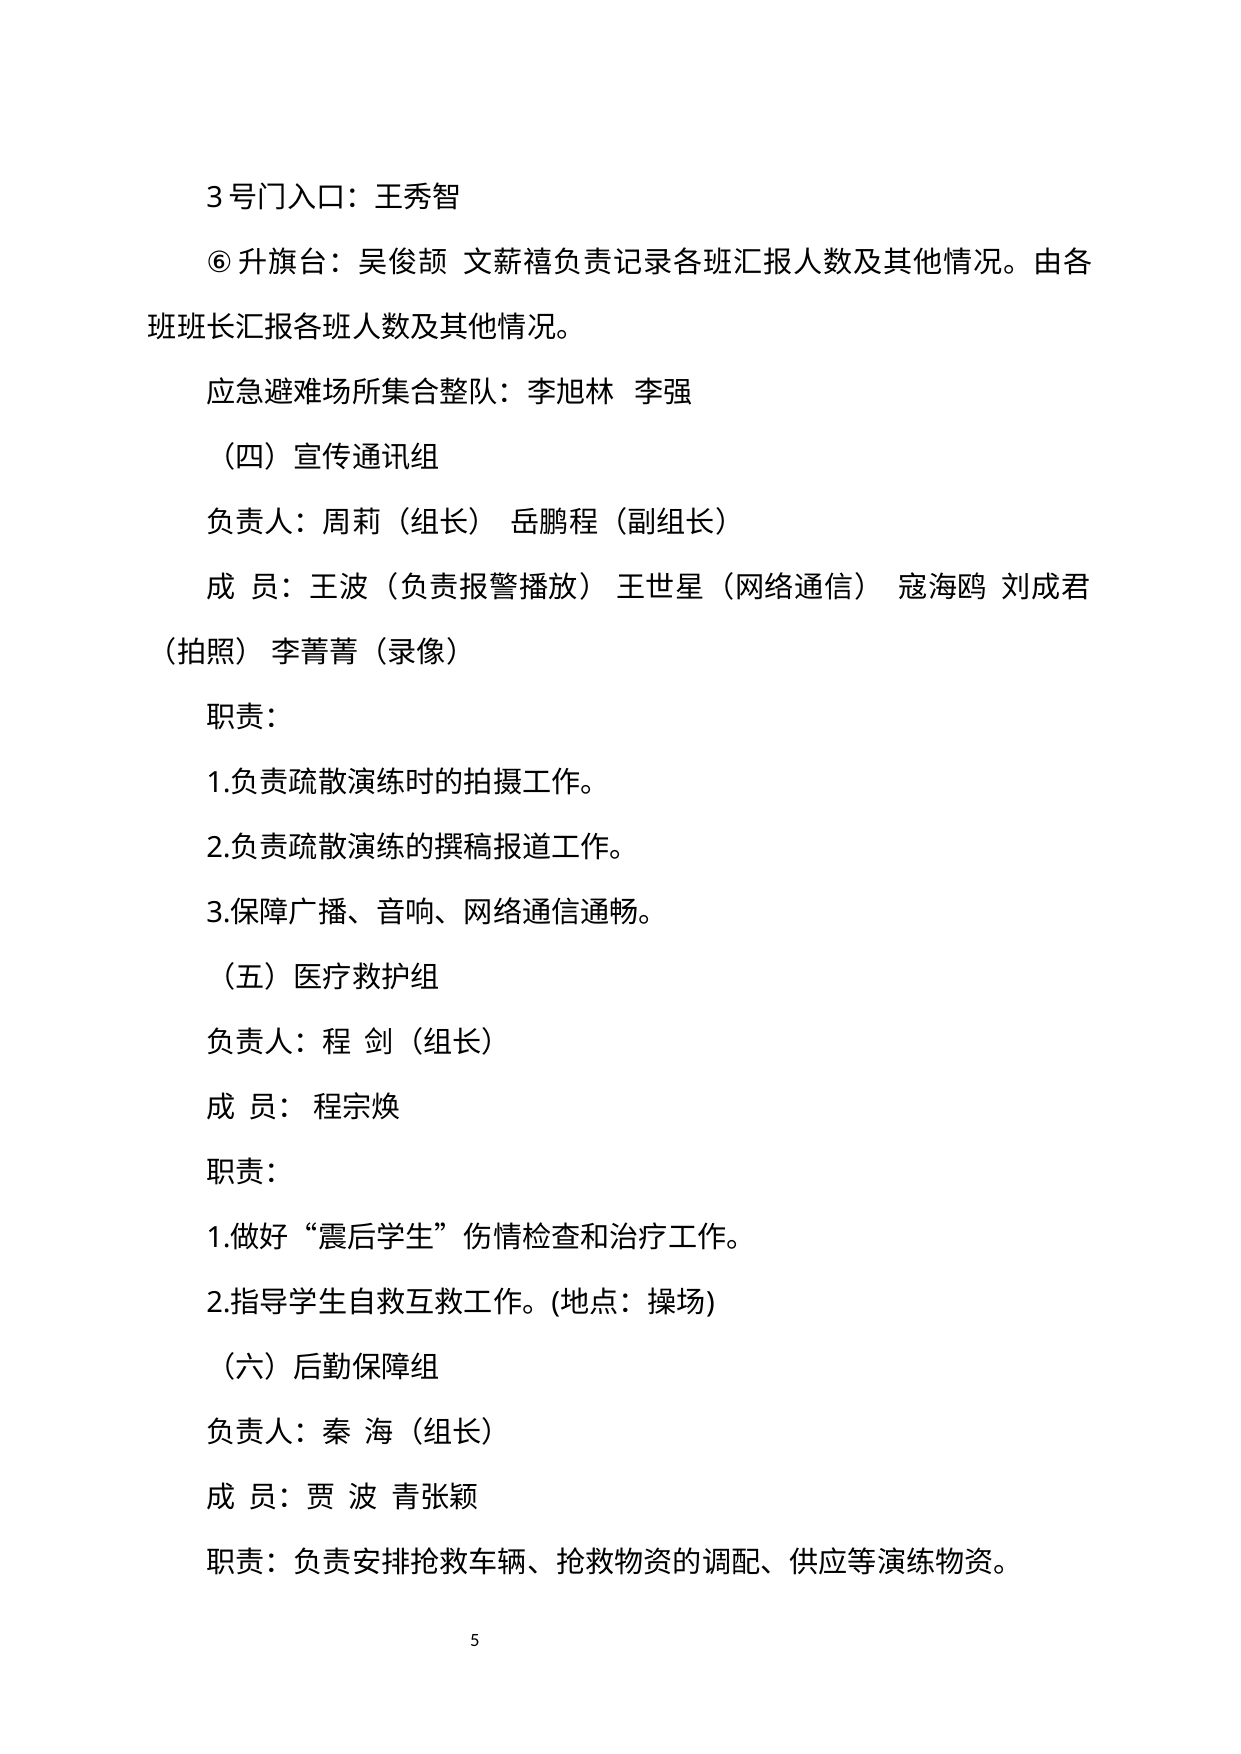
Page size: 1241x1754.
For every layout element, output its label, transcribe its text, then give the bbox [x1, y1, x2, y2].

text ⑥升旗台：吴俊颉 文薪禧负责记录各班汇报人数及其他情况。由各班班长汇报各班人数及其他情况。 [148, 227, 1093, 357]
text 2.负责疏散演练的撰稿报道工作。 [148, 812, 1093, 877]
list 职责：负责安排抢救车辆、抢救物资的调配、供应等演练物资。 [148, 1527, 1093, 1592]
text 1.做好“震后学生”伤情检查和治疗工作。 [148, 1202, 1093, 1267]
text 成 员： 程宗焕 [148, 1072, 1093, 1137]
text 3号门入口：王秀智 [148, 162, 1093, 227]
text 成 员：贾 波 青张颖 [148, 1462, 1093, 1527]
text （六）后勤保障组 [148, 1332, 1093, 1397]
text 负责人：秦 海（组长） [148, 1397, 1093, 1462]
text 负责人：周莉（组长） 岳鹏程（副组长） [148, 487, 1093, 552]
text 成 员：王波（负责报警播放） 王世星（网络通信） 寇海鸥 刘成君（拍照） 李菁菁（录像） [148, 552, 1093, 682]
text 2.指导学生自救互救工作。(地点：操场) [148, 1267, 1093, 1332]
text 应急避难场所集合整队：李旭林 李强 [148, 357, 1093, 422]
text （四）宣传通讯组 [148, 422, 1093, 487]
text 1.负责疏散演练时的拍摄工作。 [148, 747, 1093, 812]
text （五）医疗救护组 [148, 942, 1093, 1007]
text 3.保障广播、音响、网络通信通畅。 [148, 877, 1093, 942]
text 职责： [148, 682, 1093, 747]
text 职责： [148, 1137, 1093, 1202]
text 负责人：程 剑（组长） [148, 1007, 1093, 1072]
